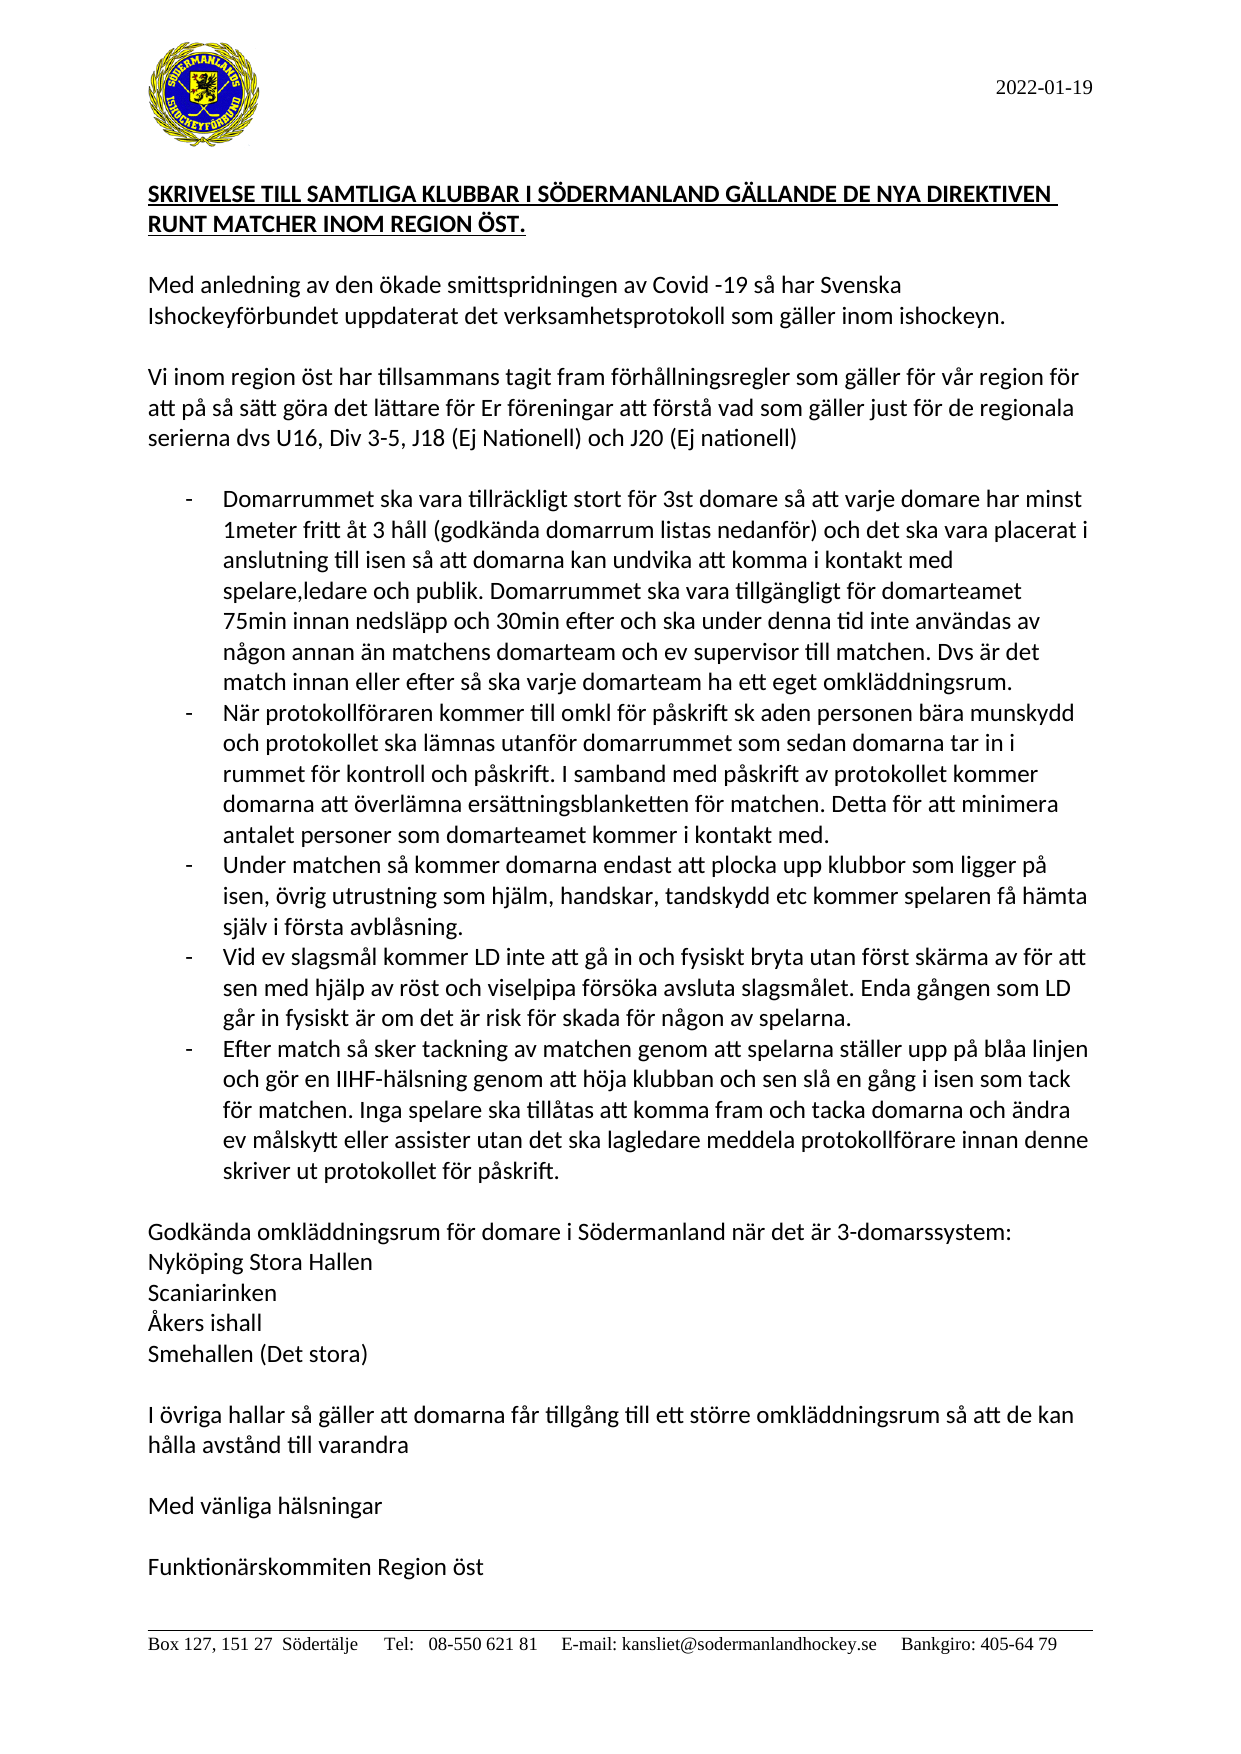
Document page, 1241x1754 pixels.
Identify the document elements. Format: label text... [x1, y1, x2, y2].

text Åkers ishall [148, 1307, 1093, 1338]
text Med anledning av den ökade smittspridningen av Covid -19 så har Svenska Ishockeyförbundet uppdaterat det verksamhetsprotokoll som gäller inom ishockeyn. [148, 270, 1093, 331]
text I övriga hallar så gäller att domarna får tillgång till ett större omkläddningsrum så att de kan hålla avstånd till varandra [148, 1399, 1093, 1460]
text Med vänliga hälsningar [148, 1491, 1093, 1521]
list Vid ev slagsmål kommer LD inte att gå in och fysiskt bryta utan först skärma av för att sen med hjälp av röst och viselpipa försöka avsluta slagsmålet. Enda gången som LD går in fysiskt är om det är risk för skada för någon av spelarna. [185, 941, 1093, 1033]
list Efter match så sker tackning av matchen genom att spelarna ställer upp på blåa linjen och gör en IIHF-hälsning genom att höja klubban och sen slå en gång i isen som tack för matchen. Inga spelare ska tillåtas att komma fram och tacka domarna och ändra ev målskytt eller assister utan det ska lagledare meddela protokollförare innan denne skriver ut protokollet för påskrift. [185, 1033, 1093, 1185]
text Vi inom region öst har tillsammans tagit fram förhållningsregler som gäller för vår region för att på så sätt göra det lättare för Er föreningar att förstå vad som gäller just för de regionala serierna dvs U16, Div 3-5, J18 (Ej Nationell) och J20 (Ej nationell) [148, 361, 1093, 453]
text Scaniarinken [148, 1277, 1093, 1307]
list Domarrummet ska vara tillräckligt stort för 3st domare så att varje domare har minst 1meter fritt åt 3 håll (godkända domarrum listas nedanför) och det ska vara placerat i anslutning till isen så att domarna kan undvika att komma i kontakt med spelare,ledare och publik. Domarrummet ska vara tillgängligt för domarteamet 75min innan nedsläpp och 30min efter och ska under denna tid inte användas av någon annan än matchens domarteam och ev supervisor till matchen. Dvs är det match innan eller efter så ska varje domarteam ha ett eget omkläddningsrum. [185, 483, 1093, 697]
text Godkända omkläddningsrum för domare i Södermanland när det är 3-domarssystem: [148, 1216, 1093, 1246]
list Under matchen så kommer domarna endast att plocka upp klubbor som ligger på isen, övrig utrustning som hjälm, handskar, tandskydd etc kommer spelaren få hämta själv i första avblåsning. [185, 849, 1093, 941]
text Smehallen (Det stora) [148, 1338, 1093, 1368]
text Nyköping Stora Hallen [148, 1246, 1093, 1277]
text SKRIVELSE TILL SAMTLIGA KLUBBAR I SÖDERMANLAND GÄLLANDE DE NYA DIREKTIVEN RUNT MATCHER INOM REGION ÖST. [148, 178, 1093, 239]
list När protokollföraren kommer till omkl för påskrift sk aden personen bära munskydd och protokollet ska lämnas utanför domarrummet som sedan domarna tar in i rummet för kontroll och påskrift. I samband med påskrift av protokollet kommer domarna att överlämna ersättningsblanketten för matchen. Detta för att minimera antalet personer som domarteamet kommer i kontakt med. [185, 697, 1093, 849]
text Funktionärskommiten Region öst [148, 1552, 1093, 1582]
picture [147, 40, 260, 148]
